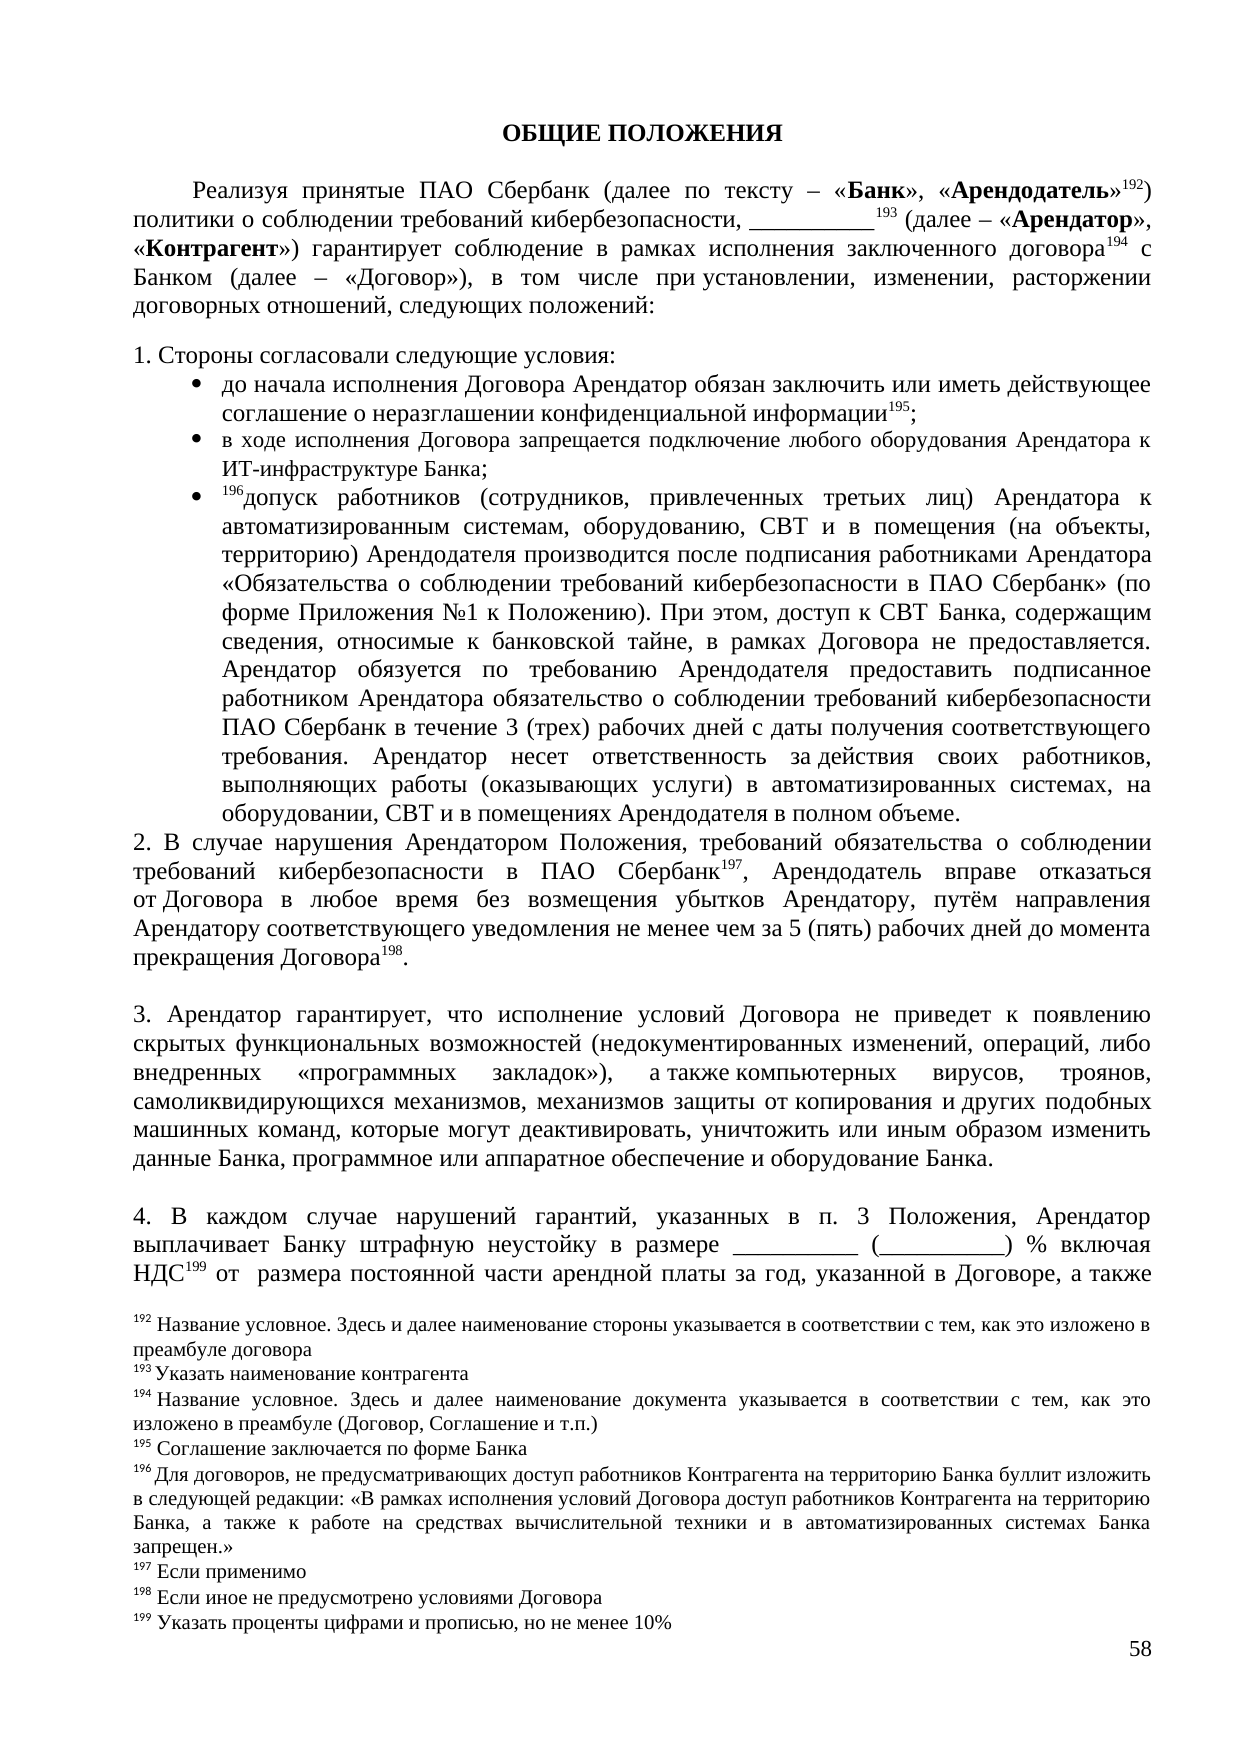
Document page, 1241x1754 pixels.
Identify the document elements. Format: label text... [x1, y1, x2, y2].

list в ходе исполнения Договора запрещается подключение любого оборудования Арендатора к ИТ-инфраструктуре Банка; [192, 426, 1152, 482]
list допуск работников (сотрудников, привлеченных третьих лиц) Арендатора к автоматизированным системам, оборудованию, СВТ и в помещения (на объекты, территорию) Арендодателя производится после подписания работниками Арендатора «Обязательства о соблюдении требований кибербезопасности в ПАО Сбербанк» (по форме Приложения №1 к Положению). При этом, доступ к СВТ Банка, содержащим сведения, относимые к банковской тайне, в рамках Договора не предоставляется. Арендатор обязуется по требованию Арендодателя предоставить подписанное работником Арендатора обязательство о соблюдении требований кибербезопасности ПАО Сбербанк в течение 3 (трех) рабочих дней с даты получения соответствующего требования. Арендатор несет ответственность за действия своих работников, выполняющих работы (оказывающих услуги) в автоматизированных системах, на оборудовании, СВТ и в помещениях Арендодателя в полном объеме. [192, 482, 1152, 827]
text Реализуя принятые ПАО Сбербанк (далее по тексту – «Банк», «Арендодатель») политики о соблюдении требований кибербезопасности, __________ (далее – «Арендатор», «Контрагент») гарантирует соблюдение в рамках исполнения заключенного договора с Банком (далее – «Договор»), в том числе при установлении, изменении, расторжении договорных отношений, следующих положений: [133, 176, 1152, 319]
list 1. Стороны согласовали следующие условия: [133, 340, 1152, 369]
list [133, 1201, 1152, 1287]
text ОБЩИЕ ПОЛОЖЕНИЯ [133, 118, 1152, 147]
list 2. В случае нарушения Арендатором Положения, требований обязательства о соблюдении требований кибербезопасности в ПАО Сбербанк, Арендодатель вправе отказаться от Договора в любое время без возмещения убытков Арендатору, путём направления Арендатору соответствующего уведомления не менее чем за 5 (пять) рабочих дней до момента прекращения Договора. [133, 827, 1152, 971]
list 3. Арендатор гарантирует, что исполнение условий Договора не приведет к появлению скрытых функциональных возможностей (недокументированных изменений, операций, либо внедренных «программных закладок»), а также компьютерных вирусов, троянов, самоликвидирующихся механизмов, механизмов защиты от копирования и других подобных машинных команд, которые могут деактивировать, уничтожить или иным образом изменить данные Банка, программное или аппаратное обеспечение и оборудование Банка. [133, 999, 1152, 1172]
list до начала исполнения Договора Арендатор обязан заключить или иметь действующее соглашение о неразглашении конфиденциальной информации; [192, 369, 1152, 426]
